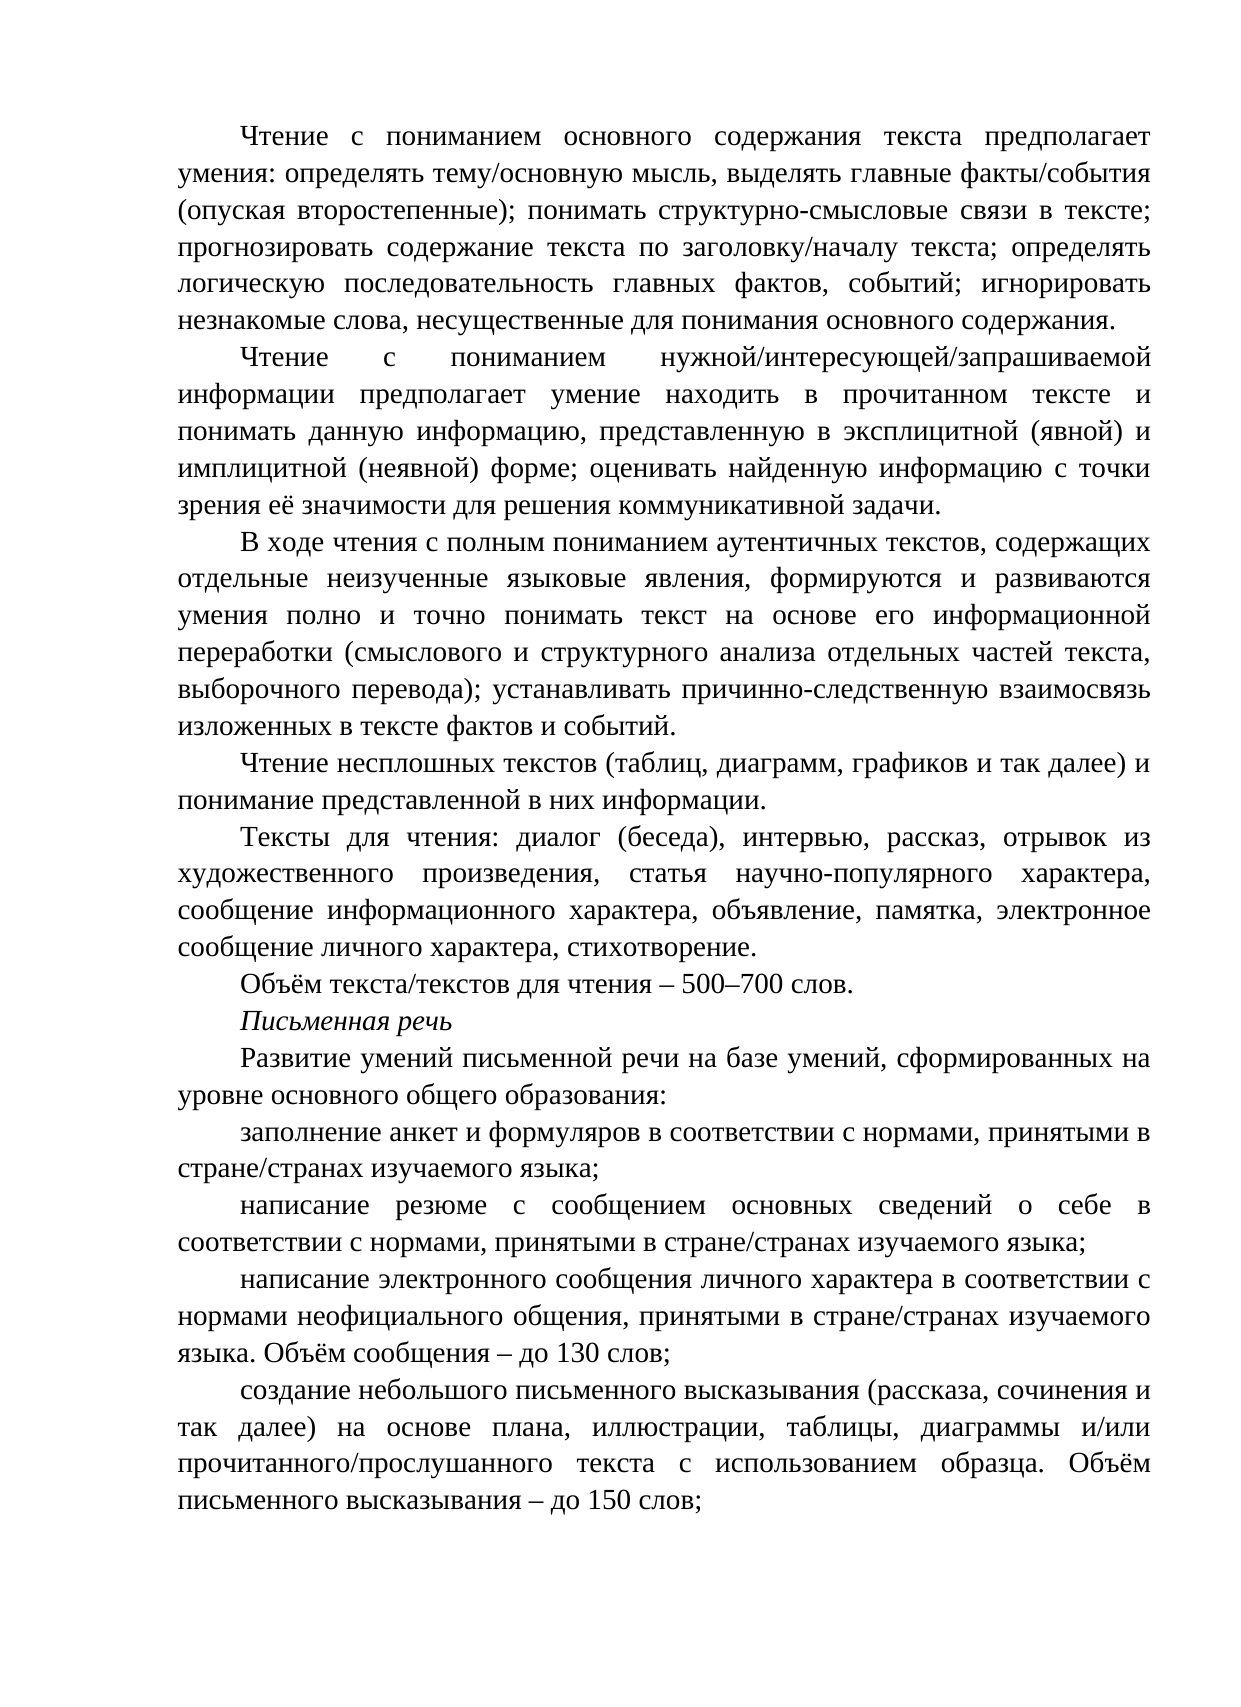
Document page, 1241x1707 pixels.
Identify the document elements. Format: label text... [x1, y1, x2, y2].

text Тексты для чтения: диалог (беседа), интервью, рассказ, отрывок из художественного произведения, статья научно-популярного характера, сообщение информационного характера, объявление, памятка, электронное сообщение личного характера, стихотворение. [177, 819, 1152, 963]
text написание резюме с сообщением основных сведений о себе в соответствии с нормами, принятыми в стране/странах изучаемого языка; [177, 1187, 1152, 1258]
text Чтение несплошных текстов (таблиц, диаграмм, графиков и так далее) и понимание представленной в них информации. [177, 745, 1152, 815]
text Развитие умений письменной речи на базе умений, сформированных на уровне основного общего образования: [177, 1040, 1152, 1110]
text В ходе чтения с полным пониманием аутентичных текстов, содержащих отдельные неизученные языковые явления, формируются и развиваются умения полно и точно понимать текст на основе его информационной переработки (смыслового и структурного анализа отдельных частей текста, выборочного перевода); устанавливать причинно-следственную взаимосвязь изложенных в тексте фактов и событий. [177, 524, 1152, 742]
text заполнение анкет и формуляров в соответствии с нормами, принятыми в стране/странах изучаемого языка; [177, 1114, 1152, 1184]
text написание электронного сообщения личного характера в соответствии с нормами неофициального общения, принятыми в стране/странах изучаемого языка. Объём сообщения – до 130 слов; [177, 1261, 1152, 1368]
text Чтение с пониманием основного содержания текста предполагает умения: определять тему/основную мысль, выделять главные факты/события (опуская второстепенные); понимать структурно-смысловые связи в тексте; прогнозировать содержание текста по заголовку/началу текста; определять логическую последовательность главных фактов, событий; игнорировать незнакомые слова, несущественные для понимания основного содержания. [177, 118, 1152, 336]
text Объём текста/текстов для чтения – 500–700 слов. [177, 966, 1152, 1000]
text Чтение с пониманием нужной/интересующей/запрашиваемой информации предполагает умение находить в прочитанном тексте и понимать данную информацию, представленную в эксплицитной (явной) и имплицитной (неявной) форме; оценивать найденную информацию с точки зрения её значимости для решения коммуникативной задачи. [177, 339, 1152, 520]
text создание небольшого письменного высказывания (рассказа, сочинения и так далее) на основе плана, иллюстрации, таблицы, диаграммы и/или прочитанного/прослушанного текста с использованием образца. Объём письменного высказывания – до 150 слов; [177, 1372, 1152, 1516]
text Письменная речь [177, 1003, 1152, 1037]
